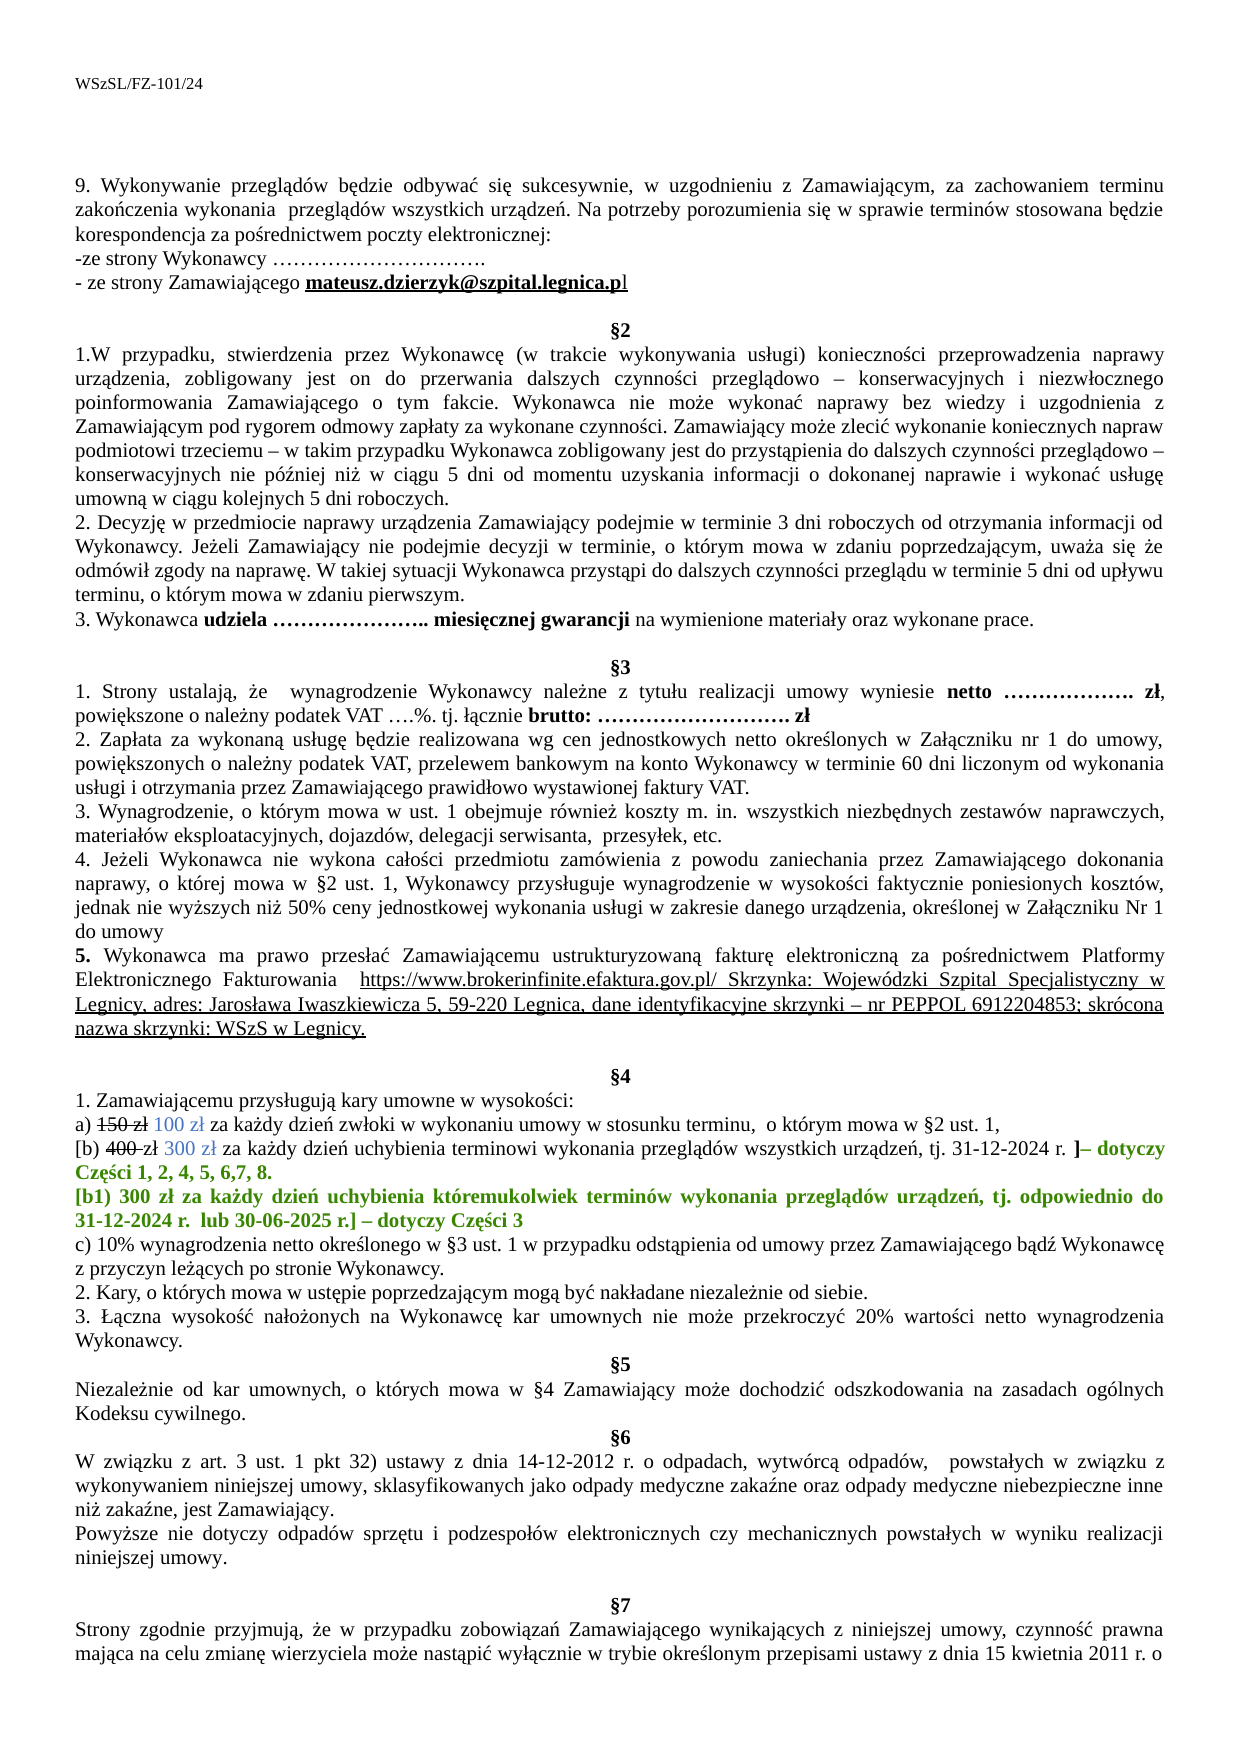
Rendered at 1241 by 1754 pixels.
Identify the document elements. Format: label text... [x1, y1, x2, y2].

text §4 [75, 1064, 1165, 1088]
text §7 [75, 1593, 1165, 1617]
text 2. Kary, o których mowa w ustępie poprzedzającym mogą być nakładane niezależnie od siebie. [75, 1280, 1165, 1304]
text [75, 1617, 1165, 1665]
text 1. Zamawiającemu przysługują kary umowne w wysokości: [75, 1088, 1165, 1112]
text 3. Wykonawca udziela ………………….. miesięcznej gwarancji na wymienione materiały oraz wykonane prace. [75, 606, 1165, 631]
text 3. Wynagrodzenie, o którym mowa w ust. 1 obejmuje również koszty m. in. wszystkich niezbędnych zestawów naprawczych, materiałów eksploatacyjnych, dojazdów, delegacji serwisanta, przesyłek, etc. [75, 799, 1165, 847]
text 3. Łączna wysokość nałożonych na Wykonawcę kar umownych nie może przekroczyć 20% wartości netto wynagrodzenia Wykonawcy. [75, 1304, 1165, 1352]
text [b) 400 zł 300 zł za każdy dzień uchybienia terminowi wykonania przeglądów wszystkich urządzeń, tj. 31-12-2024 r. ]– dotyczy Części 1, 2, 4, 5, 6,7, 8. [75, 1136, 1165, 1184]
text Powyższe nie dotyczy odpadów sprzętu i podzespołów elektronicznych czy mechanicznych powstałych w wyniku realizacji niniejszej umowy. [75, 1521, 1165, 1569]
text - ze strony Zamawiającego mateusz.dzierzyk@szpital.legnica.pl [75, 269, 1165, 294]
text [b1) 300 zł za każdy dzień uchybienia któremukolwiek terminów wykonania przeglądów urządzeń, tj. odpowiednio do 31-12-2024 r. lub 30-06-2025 r.] – dotyczy Części 3 [75, 1184, 1165, 1232]
text §3 [75, 654, 1165, 679]
text §6 [75, 1424, 1165, 1449]
text 4. Jeżeli Wykonawca nie wykona całości przedmiotu zamówienia z powodu zaniechania przez Zamawiającego dokonania naprawy, o której mowa w §2 ust. 1, Wykonawcy przysługuje wynagrodzenie w wysokości faktycznie poniesionych kosztów, jednak nie wyższych niż 50% ceny jednostkowej wykonania usługi w zakresie danego urządzenia, określonej w Załączniku Nr 1 do umowy [75, 847, 1165, 943]
text 9. Wykonywanie przeglądów będzie odbywać się sukcesywnie, w uzgodnieniu z Zamawiającym, za zachowaniem terminu zakończenia wykonania przeglądów wszystkich urządzeń. Na potrzeby porozumienia się w sprawie terminów stosowana będzie korespondencja za pośrednictwem poczty elektronicznej: [75, 173, 1165, 246]
text 2. Zapłata za wykonaną usługę będzie realizowana wg cen jednostkowych netto określonych w Załączniku nr 1 do umowy, powiększonych o należny podatek VAT, przelewem bankowym na konto Wykonawcy w terminie 60 dni liczonym od wykonania usługi i otrzymania przez Zamawiającego prawidłowo wystawionej faktury VAT. [75, 727, 1165, 799]
text 1.W przypadku, stwierdzenia przez Wykonawcę (w trakcie wykonywania usługi) konieczności przeprowadzenia naprawy urządzenia, zobligowany jest on do przerwania dalszych czynności przeglądowo – konserwacyjnych i niezwłocznego poinformowania Zamawiającego o tym fakcie. Wykonawca nie może wykonać naprawy bez wiedzy i uzgodnienia z Zamawiającym pod rygorem odmowy zapłaty za wykonane czynności. Zamawiający może zlecić wykonanie koniecznych napraw podmiotowi trzeciemu – w takim przypadku Wykonawca zobligowany jest do przystąpienia do dalszych czynności przeglądowo – konserwacyjnych nie później niż w ciągu 5 dni od momentu uzyskania informacji o dokonanej naprawie i wykonać usługę umowną w ciągu kolejnych 5 dni roboczych. [75, 342, 1165, 510]
text 1. Strony ustalają, że wynagrodzenie Wykonawcy należne z tytułu realizacji umowy wyniesie netto ………………. zł, powiększone o należny podatek VAT ….%. tj. łącznie brutto: ………………………. zł [75, 679, 1165, 727]
text Niezależnie od kar umownych, o których mowa w §4 Zamawiający może dochodzić odszkodowania na zasadach ogólnych Kodeksu cywilnego. [75, 1376, 1165, 1424]
text §5 [75, 1352, 1165, 1376]
text 2. Decyzję w przedmiocie naprawy urządzenia Zamawiający podejmie w terminie 3 dni roboczych od otrzymania informacji od Wykonawcy. Jeżeli Zamawiający nie podejmie decyzji w terminie, o którym mowa w zdaniu poprzedzającym, uważa się że odmówił zgody na naprawę. W takiej sytuacji Wykonawca przystąpi do dalszych czynności przeglądu w terminie 5 dni od upływu terminu, o którym mowa w zdaniu pierwszym. [75, 510, 1165, 606]
text -ze strony Wykonawcy …………………………. [75, 246, 1165, 269]
text c) 10% wynagrodzenia netto określonego w §3 ust. 1 w przypadku odstąpienia od umowy przez Zamawiającego bądź Wykonawcę z przyczyn leżących po stronie Wykonawcy. [75, 1232, 1165, 1280]
text a) 150 zł 100 zł za każdy dzień zwłoki w wykonaniu umowy w stosunku terminu, o którym mowa w §2 ust. 1, [75, 1112, 1165, 1136]
text 5. Wykonawca ma prawo przesłać Zamawiającemu ustrukturyzowaną fakturę elektroniczną za pośrednictwem Platformy Elektronicznego Fakturowania https://www.brokerinfinite.efaktura.gov.pl/ Skrzynka: Wojewódzki Szpital Specjalistyczny w Legnicy, adres: Jarosława Iwaszkiewicza 5, 59-220 Legnica, dane identyfikacyjne skrzynki – nr PEPPOL 6912204853; skrócona nazwa skrzynki: WSzS w Legnicy. [75, 943, 1165, 1039]
text W związku z art. 3 ust. 1 pkt 32) ustawy z dnia 14-12-2012 r. o odpadach, wytwórcą odpadów, powstałych w związku z wykonywaniem niniejszej umowy, sklasyfikowanych jako odpady medyczne zakaźne oraz odpady medyczne niebezpieczne inne niż zakaźne, jest Zamawiający. [75, 1449, 1165, 1521]
text §2 [75, 318, 1165, 342]
